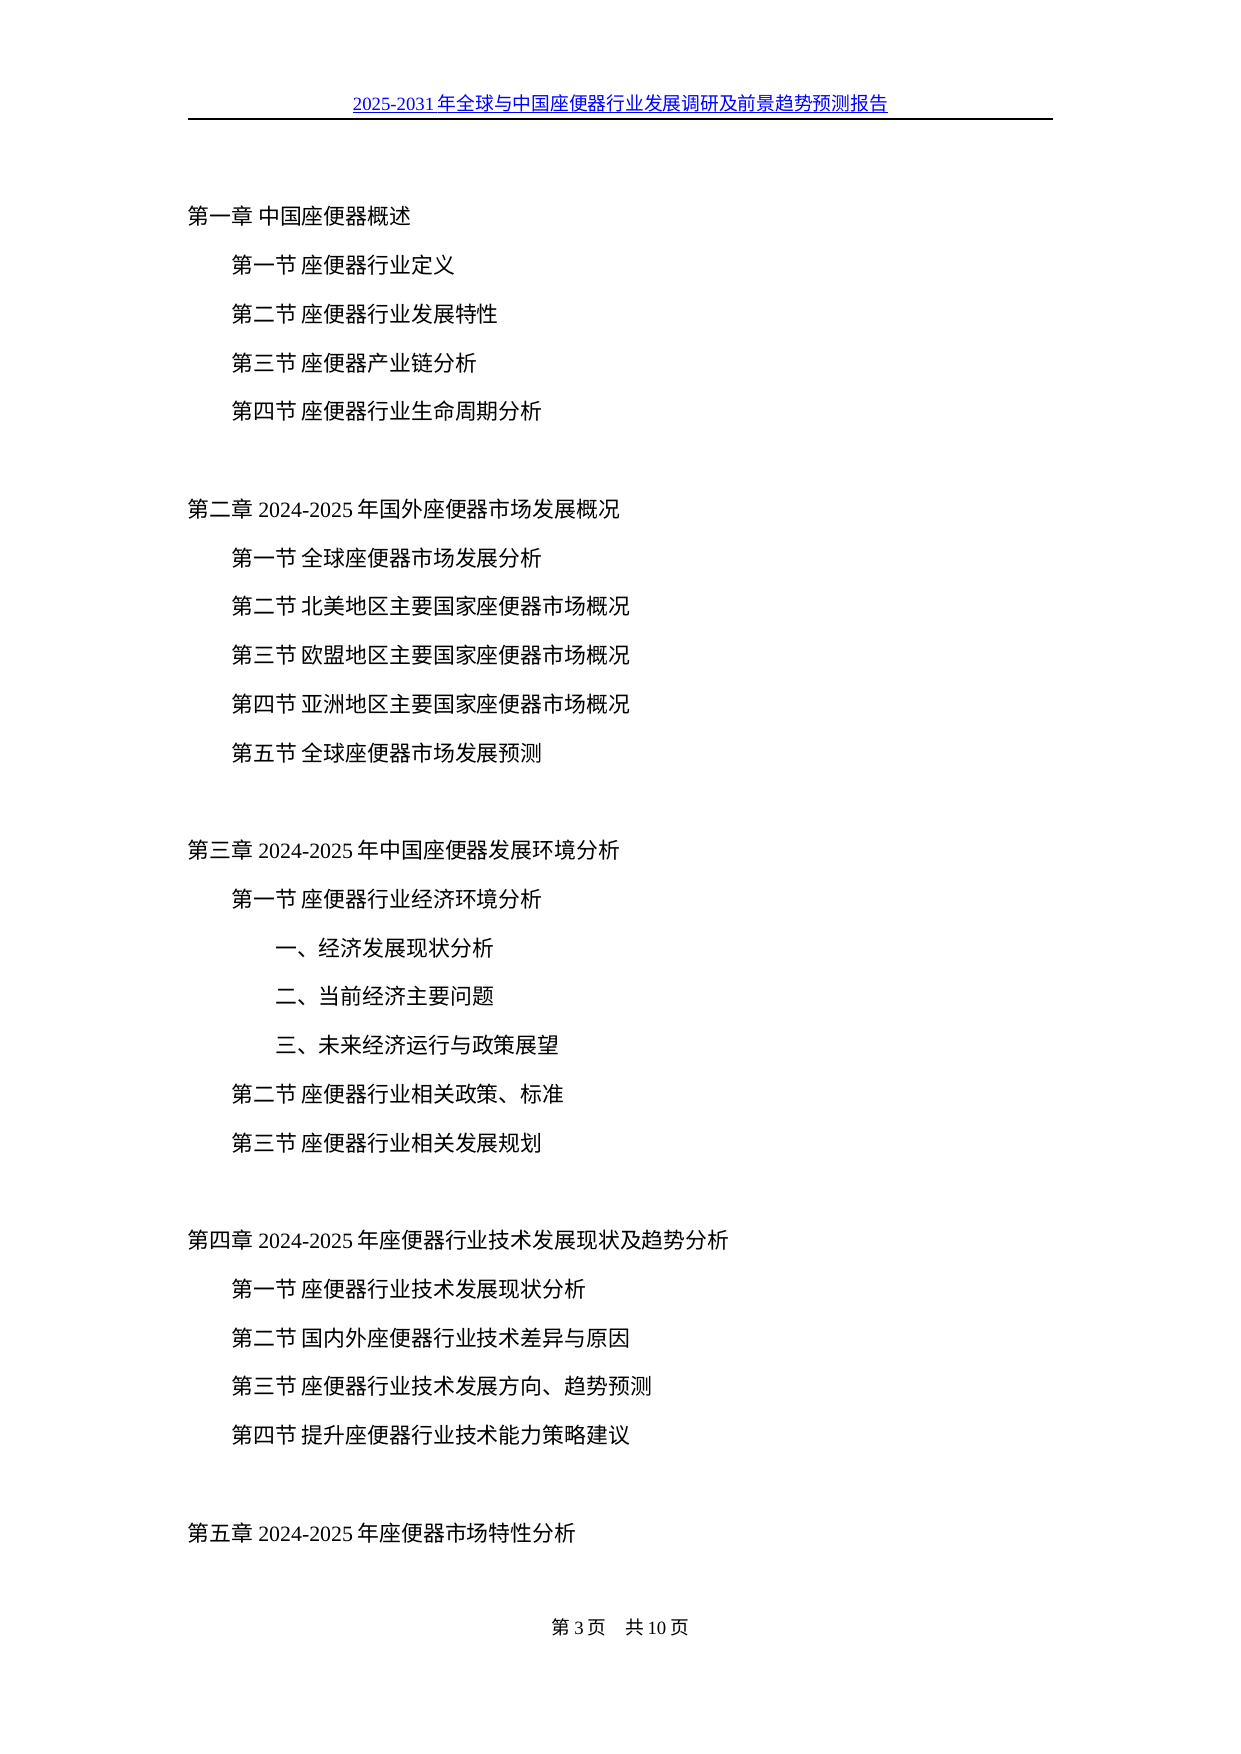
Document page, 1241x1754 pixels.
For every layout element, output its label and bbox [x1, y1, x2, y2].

text [187, 150, 1053, 1548]
